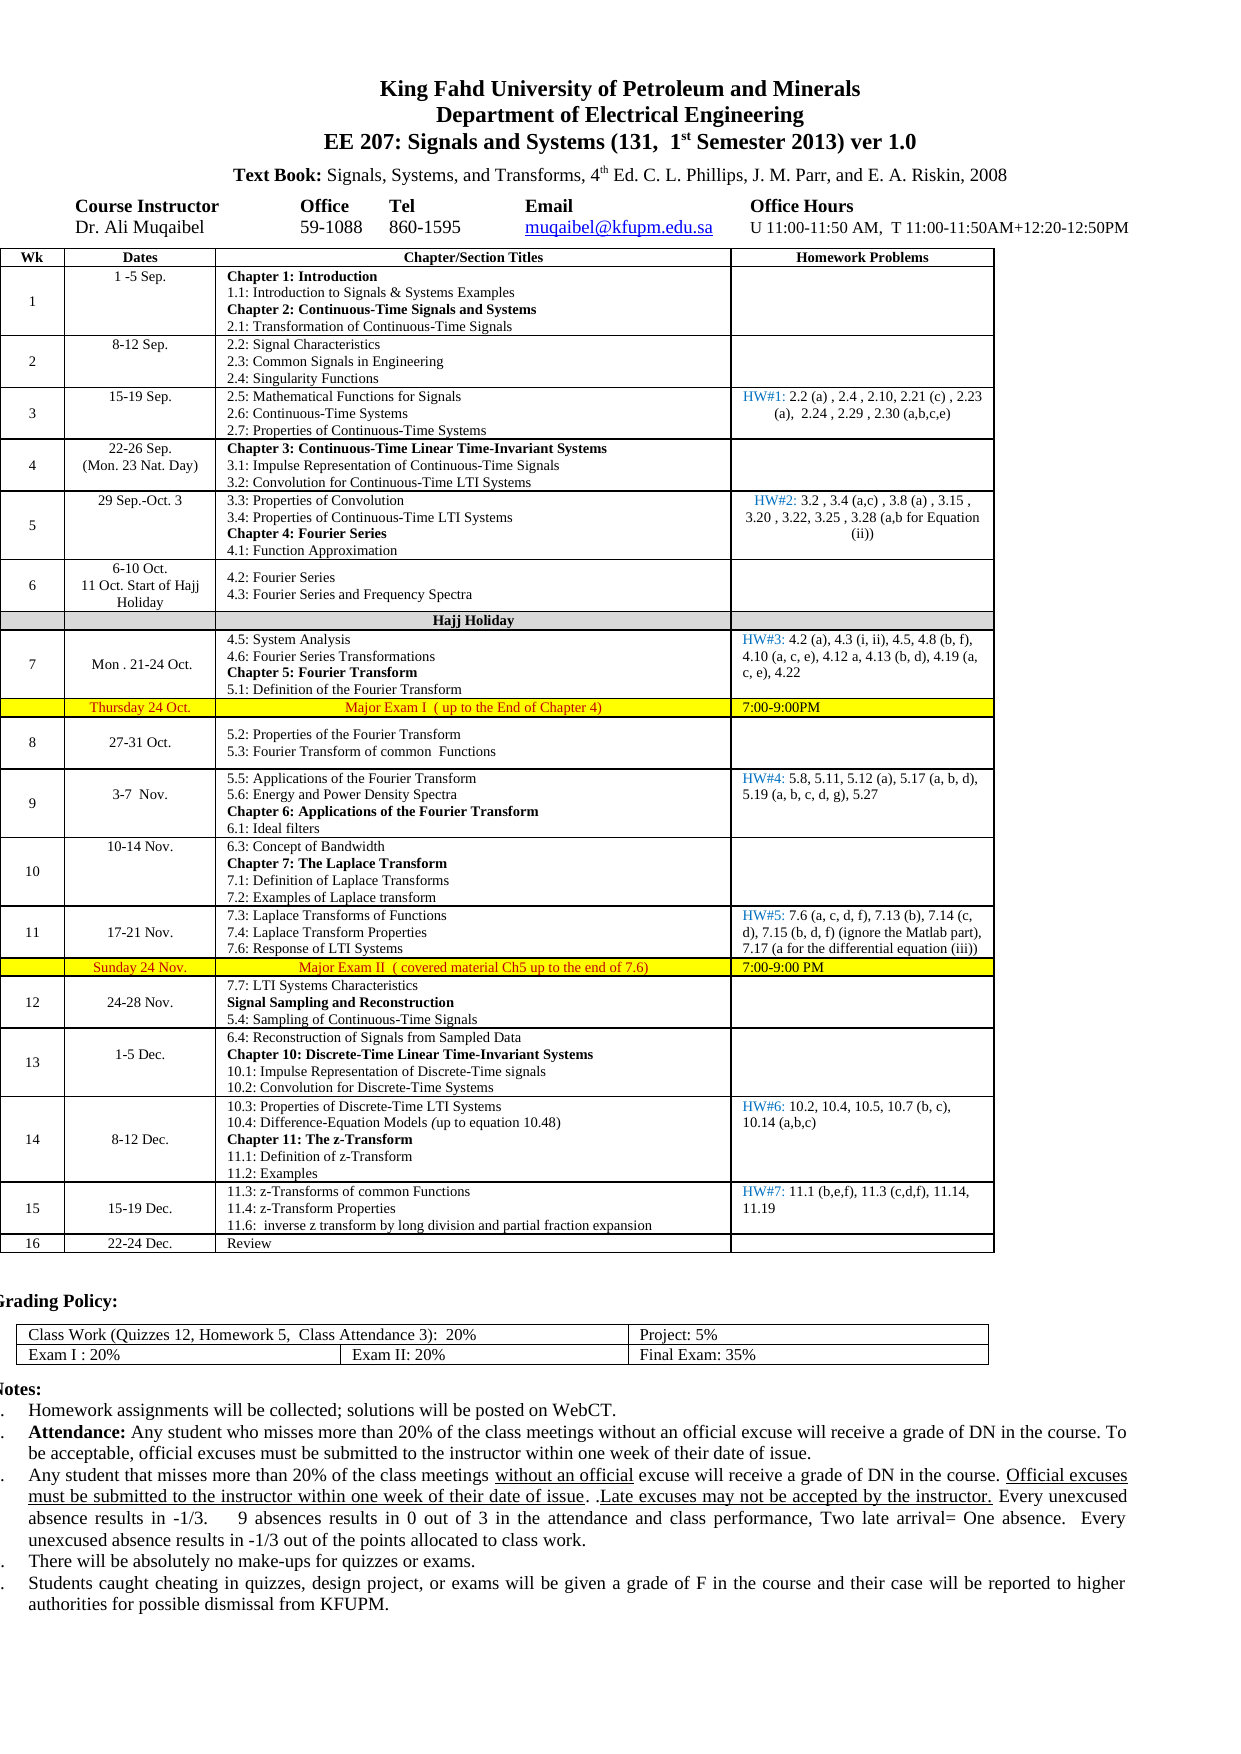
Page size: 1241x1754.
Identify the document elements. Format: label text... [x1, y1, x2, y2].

table_cell [1, 699, 64, 716]
table_cell 1-5 Dec. [65, 1029, 215, 1096]
table_cell 27-31 Oct. [65, 718, 215, 768]
list Students caught cheating in quizzes, design project, or exams will be given a grade of F in the course and their case will be reported to higher authorities for possible dismissal from KFUPM. [0, 1572, 1128, 1615]
table_cell HW#2: 3.2 , 3.4 (a,c) , 3.8 (a) , 3.15 , 3.20 , 3.22, 3.25 , 3.28 (a,b for Equation (ii)) [732, 492, 993, 559]
table_cell [732, 977, 993, 1027]
table_header Homework Problems [732, 249, 993, 266]
table_cell 4.2: Fourier Series 4.3: Fourier Series and Frequency Spectra [216, 560, 730, 611]
table_cell HW#5: 7.6 (a, c, d, f), 7.13 (b), 7.14 (c, d), 7.15 (b, d, f) (ignore the Matlab part), 7.17 (a for the differential equation (iii)) [732, 907, 993, 957]
table_cell 7.3: Laplace Transforms of Functions 7.4: Laplace Transform Properties 7.6: Response of LTI Systems [216, 907, 730, 957]
table_cell [732, 1029, 993, 1096]
table_cell 3-7 Nov. [65, 770, 215, 836]
table_cell 9 [1, 770, 64, 836]
table_cell [732, 267, 993, 334]
table_cell [65, 612, 215, 629]
table_cell 8-12 Dec. [65, 1097, 215, 1181]
text EE 207: Signals and Systems (131, 1st Semester 2013) ver 1.0 [75, 128, 1165, 154]
list There will be absolutely no make-ups for quizzes or exams. [0, 1550, 1128, 1572]
table_cell 7 [1, 631, 64, 698]
table_cell Final Exam: 35% [629, 1345, 988, 1364]
table_cell [732, 560, 993, 611]
table_cell HW#6: 10.2, 10.4, 10.5, 10.7 (b, c), 10.14 (a,b,c) [732, 1097, 993, 1181]
table_cell Major Exam I ( up to the End of Chapter 4) [216, 699, 730, 716]
table_cell [732, 336, 993, 386]
table_cell 10.3: Properties of Discrete-Time LTI Systems 10.4: Difference-Equation Models (up to equation 10.48) Chapter 11: The z-Transform 11.1: Definition of z-Transform 11.2: Examples [216, 1097, 730, 1181]
table_cell 17-21 Nov. [65, 907, 215, 957]
text Grading Policy: [0, 1289, 1165, 1311]
table_cell 11.3: z-Transforms of common Functions 11.4: z-Transform Properties 11.6: inverse z transform by long division and partial fraction expansion [216, 1183, 730, 1233]
table_cell 10 [1, 838, 64, 905]
table_cell 7:00-9:00PM [732, 699, 993, 716]
text Course Instructor Office Tel Email Office Hours [75, 195, 1165, 216]
table_cell HW#3: 4.2 (a), 4.3 (i, ii), 4.5, 4.8 (b, f), 4.10 (a, c, e), 4.12 a, 4.13 (b, d), 4.19 (a, c, e), 4.22 [732, 631, 993, 698]
table_cell 8-12 Sep. [65, 336, 215, 386]
table_cell 5.5: Applications of the Fourier Transform 5.6: Energy and Power Density Spectra Chapter 6: Applications of the Fourier Transform 6.1: Ideal filters [216, 770, 730, 836]
table_cell [732, 440, 993, 490]
table_cell 2.2: Signal Characteristics 2.3: Common Signals in Engineering 2.4: Singularity Functions [216, 336, 730, 386]
text Notes: [0, 1378, 1165, 1399]
table_cell [732, 1235, 993, 1251]
text Department of Electrical Engineering [75, 101, 1165, 128]
list Any student that misses more than 20% of the class meetings without an official excuse will receive a grade of DN in the course. Official excuses must be submitted to the instructor within one week of their date of issue. .Late excuses may not be accepted by the instructor. Every unexcused absence results in -1/3. 9 absences results in 0 out of 3 in the attendance and class performance, Two late arrival= One absence. Every unexcused absence results in -1/3 out of the points allocated to class work. [0, 1464, 1128, 1550]
table_cell Sunday 24 Nov. [65, 959, 215, 975]
table_cell Hajj Holiday [216, 612, 730, 629]
table_cell [732, 718, 993, 768]
table_cell [732, 612, 993, 629]
table_cell 6.4: Reconstruction of Signals from Sampled Data Chapter 10: Discrete-Time Linear Time-Invariant Systems 10.1: Impulse Representation of Discrete-Time signals 10.2: Convolution for Discrete-Time Systems [216, 1029, 730, 1096]
table_cell 13 [1, 1029, 64, 1096]
table_cell 7.7: LTI Systems Characteristics Signal Sampling and Reconstruction 5.4: Sampling of Continuous-Time Signals [216, 977, 730, 1027]
table_cell Mon . 21-24 Oct. [65, 631, 215, 698]
table_cell [1, 959, 64, 975]
table_cell 11 [1, 907, 64, 957]
table_cell 22-26 Sep. (Mon. 23 Nat. Day) [65, 440, 215, 490]
table_header Class Work (Quizzes 12, Homework 5, Class Attendance 3): 20% [17, 1325, 628, 1344]
table_cell HW#1: 2.2 (a) , 2.4 , 2.10, 2.21 (c) , 2.23 (a), 2.24 , 2.29 , 2.30 (a,b,c,e) [732, 388, 993, 438]
table_cell 15-19 Dec. [65, 1183, 215, 1233]
table_header Wk [1, 249, 64, 266]
table_cell 5 [1, 492, 64, 559]
table_cell Chapter 1: Introduction 1.1: Introduction to Signals & Systems Examples Chapter 2: Continuous-Time Signals and Systems 2.1: Transformation of Continuous-Time Signals [216, 267, 730, 334]
table_cell 7:00-9:00 PM [732, 959, 993, 975]
table_cell 15-19 Sep. [65, 388, 215, 438]
table_cell 16 [1, 1235, 64, 1251]
table_cell 5.2: Properties of the Fourier Transform 5.3: Fourier Transform of common Functions [216, 718, 730, 768]
table_cell [1, 612, 64, 629]
table_cell 12 [1, 977, 64, 1027]
table_cell Major Exam II ( covered material Ch5 up to the end of 7.6) [216, 959, 730, 975]
table_cell 29 Sep.-Oct. 3 [65, 492, 215, 559]
table_cell 4 [1, 440, 64, 490]
table_cell Chapter 3: Continuous-Time Linear Time-Invariant Systems 3.1: Impulse Representation of Continuous-Time Signals 3.2: Convolution for Continuous-Time LTI Systems [216, 440, 730, 490]
table_cell 2 [1, 336, 64, 386]
table_header Dates [65, 249, 215, 266]
table_cell 8 [1, 718, 64, 768]
text Text Book: Signals, Systems, and Transforms, 4th Ed. C. L. Phillips, J. M. Parr, and E. A. Riskin, 2008 [75, 164, 1165, 185]
table_cell 10-14 Nov. [65, 838, 215, 905]
table_cell Review [216, 1235, 730, 1251]
table_cell Exam I : 20% [17, 1345, 340, 1364]
table_cell 3.3: Properties of Convolution 3.4: Properties of Continuous-Time LTI Systems Chapter 4: Fourier Series 4.1: Function Approximation [216, 492, 730, 559]
table_cell 14 [1, 1097, 64, 1181]
table_cell 1 -5 Sep. [65, 267, 215, 334]
table_header Chapter/Section Titles [216, 249, 730, 266]
table_cell 15 [1, 1183, 64, 1233]
table_cell 3 [1, 388, 64, 438]
list Attendance: Any student who misses more than 20% of the class meetings without an official excuse will receive a grade of DN in the course. To be acceptable, official excuses must be submitted to the instructor within one week of their date of issue. [0, 1421, 1128, 1464]
table_cell 6-10 Oct. 11 Oct. Start of Hajj Holiday [65, 560, 215, 611]
text Dr. Ali Muqaibel 59-1088 860-1595 muqaibel@kfupm.edu.sa U 11:00-11:50 AM, T 11:00-11:50AM+12:20-12:50PM [75, 216, 1165, 238]
table_cell Exam II: 20% [341, 1345, 628, 1364]
text King Fahd University of Petroleum and Minerals [75, 75, 1165, 101]
table_cell 24-28 Nov. [65, 977, 215, 1027]
table_cell 6.3: Concept of Bandwidth Chapter 7: The Laplace Transform 7.1: Definition of Laplace Transforms 7.2: Examples of Laplace transform [216, 838, 730, 905]
table_cell 22-24 Dec. [65, 1235, 215, 1251]
table_cell 1 [1, 267, 64, 334]
table_cell 4.5: System Analysis 4.6: Fourier Series Transformations Chapter 5: Fourier Transform 5.1: Definition of the Fourier Transform [216, 631, 730, 698]
table_cell 6 [1, 560, 64, 611]
table_cell HW#7: 11.1 (b,e,f), 11.3 (c,d,f), 11.14, 11.19 [732, 1183, 993, 1233]
table_header Project: 5% [629, 1325, 988, 1344]
table_cell [732, 838, 993, 905]
table_cell Thursday 24 Oct. [65, 699, 215, 716]
table_cell 2.5: Mathematical Functions for Signals 2.6: Continuous-Time Systems 2.7: Properties of Continuous-Time Systems [216, 388, 730, 438]
list Homework assignments will be collected; solutions will be posted on WebCT. [0, 1399, 1128, 1421]
table_cell HW#4: 5.8, 5.11, 5.12 (a), 5.17 (a, b, d), 5.19 (a, b, c, d, g), 5.27 [732, 770, 993, 836]
